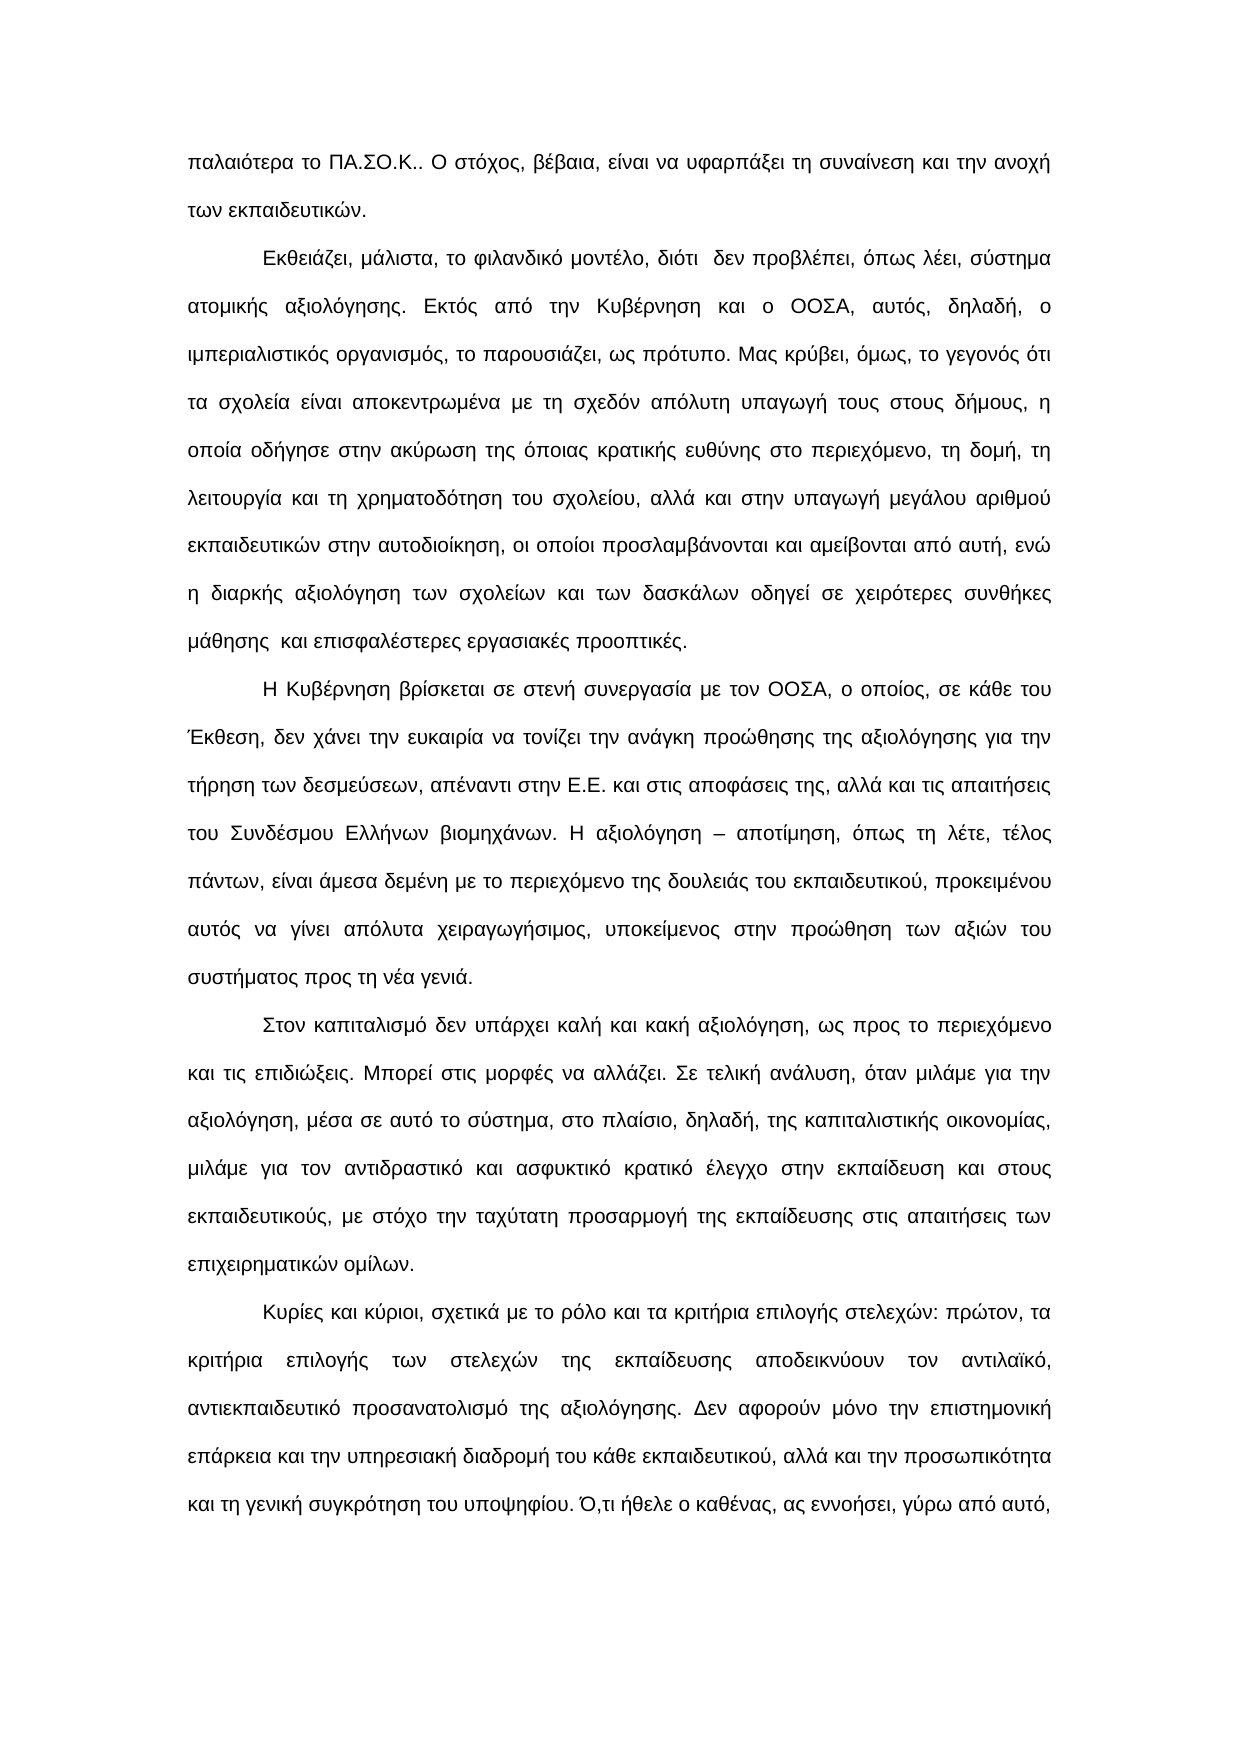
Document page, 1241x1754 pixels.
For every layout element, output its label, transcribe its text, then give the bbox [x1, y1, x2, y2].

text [187, 1300, 1053, 1516]
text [187, 150, 1053, 222]
text Εκθειάζει, μάλιστα, το φιλανδικό μοντέλο, διότι δεν προβλέπει, όπως λέει, σύστημα ατομικής αξιολόγησης. Εκτός από την Κυβέρνηση και ο ΟΟΣΑ, αυτός, δηλαδή, ο ιμπεριαλιστικός οργανισμός, το παρουσιάζει, ως πρότυπο. Μας κρύβει, όμως, το γεγονός ότι τα σχολεία είναι αποκεντρωμένα με τη σχεδόν απόλυτη υπαγωγή τους στους δήμους, η οποία οδήγησε στην ακύρωση της όποιας κρατικής ευθύνης στο περιεχόμενο, τη δομή, τη λειτουργία και τη χρηματοδότηση του σχολείου, αλλά και στην υπαγωγή μεγάλου αριθμού εκπαιδευτικών στην αυτοδιοίκηση, οι οποίοι προσλαμβάνονται και αμείβονται από αυτή, ενώ η διαρκής αξιολόγηση των σχολείων και των δασκάλων οδηγεί σε χειρότερες συνθήκες μάθησης και επισφαλέστερες εργασιακές προοπτικές. [187, 246, 1053, 653]
text Στον καπιταλισμό δεν υπάρχει καλή και κακή αξιολόγηση, ως προς το περιεχόμενο και τις επιδιώξεις. Μπορεί στις μορφές να αλλάζει. Σε τελική ανάλυση, όταν μιλάμε για την αξιολόγηση, μέσα σε αυτό το σύστημα, στο πλαίσιο, δηλαδή, της καπιταλιστικής οικονομίας, μιλάμε για τον αντιδραστικό και ασφυκτικό κρατικό έλεγχο στην εκπαίδευση και στους εκπαιδευτικούς, με στόχο την ταχύτατη προσαρμογή της εκπαίδευσης στις απαιτήσεις των επιχειρηματικών ομίλων. [187, 1012, 1053, 1276]
text Η Κυβέρνηση βρίσκεται σε στενή συνεργασία με τον ΟΟΣΑ, ο οποίος, σε κάθε του Έκθεση, δεν χάνει την ευκαιρία να τονίζει την ανάγκη προώθησης της αξιολόγησης για την τήρηση των δεσμεύσεων, απέναντι στην Ε.Ε. και στις αποφάσεις της, αλλά και τις απαιτήσεις του Συνδέσμου Ελλήνων βιομηχάνων. Η αξιολόγηση – αποτίμηση, όπως τη λέτε, τέλος πάντων, είναι άμεσα δεμένη με το περιεχόμενο της δουλειάς του εκπαιδευτικού, προκειμένου αυτός να γίνει απόλυτα χειραγωγήσιμος, υποκείμενος στην προώθηση των αξιών του συστήματος προς τη νέα γενιά. [187, 677, 1053, 988]
